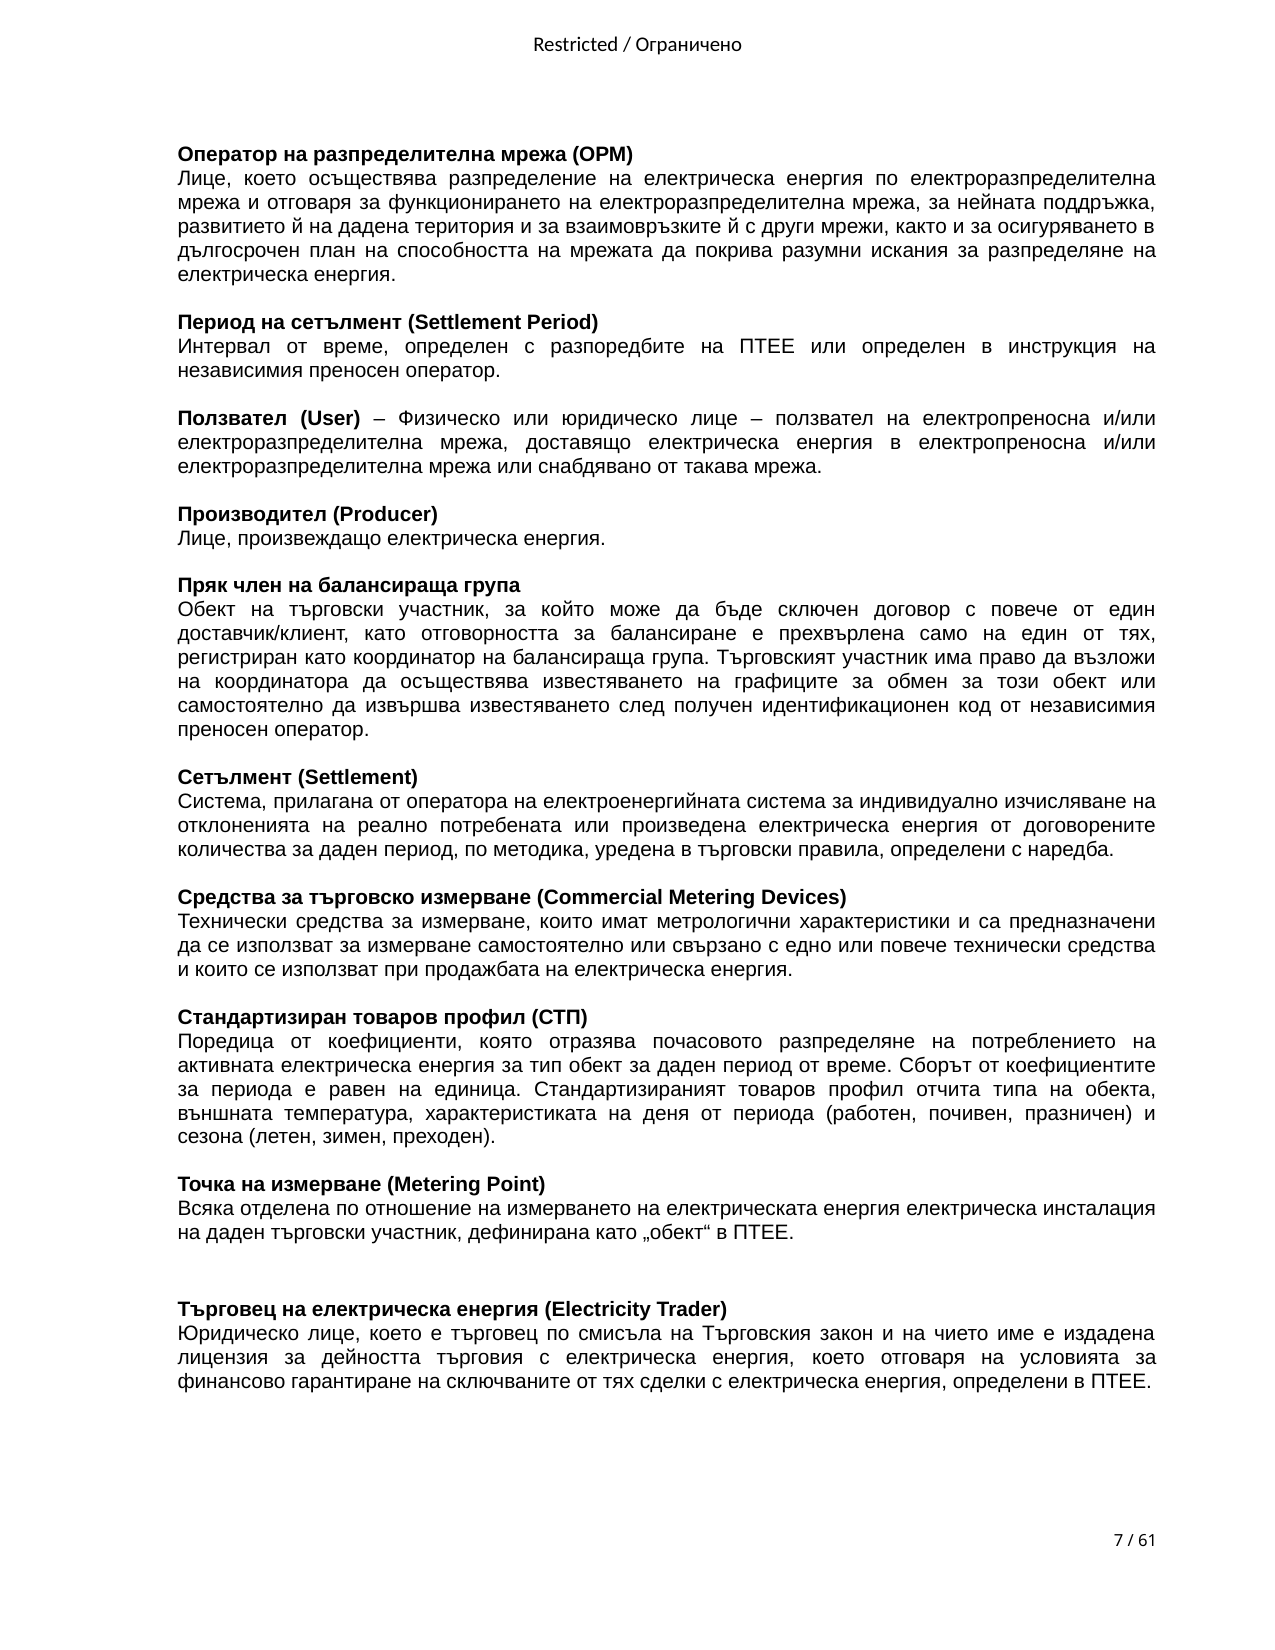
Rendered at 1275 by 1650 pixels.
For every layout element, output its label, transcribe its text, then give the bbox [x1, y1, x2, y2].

text Период на сетълмент (Settlement Period) [177, 310, 1157, 334]
text Търговец на електрическа енергия (Electricity Trader) [177, 1297, 1157, 1321]
text Сетълмент (Settlement) [177, 765, 1157, 789]
text Юридическо лице, което е търговец по смисъла на Търговския закон и на чието име е издадена лицензия за дейността търговия с електрическа енергия, което отговаря на условията за финансово гарантиране на сключваните от тях сделки с електрическа енергия, определени в ПТЕЕ. [177, 1321, 1157, 1393]
text Точка на измерване (Metering Point) [177, 1172, 1157, 1196]
text Средства за търговско измерване (Commercial Metering Devices) [177, 885, 1157, 909]
text Система, прилагана от оператора на електроенергийната система за индивидуално изчисляване на отклоненията на реално потребената или произведена електрическа енергия от договорените количества за даден период, по методика, уредена в търговски правила, определени с наредба. [177, 789, 1157, 861]
text Лице, което осъществява разпределение на електрическа енергия по електроразпределителна мрежа и отговаря за функционирането на електроразпределителна мрежа, за нейната поддръжка, развитието й на дадена територия и за взаимовръзките й с други мрежи, както и за осигуряването в дългосрочен план на способността на мрежата да покрива разумни искания за разпределяне на електрическа енергия. [177, 166, 1157, 286]
text Производител (Producer) [177, 501, 1157, 525]
text Стандартизиран товаров профил (СТП) [177, 1004, 1157, 1028]
text Поредица от коефициенти, която отразява почасовото разпределяне на потреблението на активната електрическа енергия за тип обект за даден период от време. Сборът от коефициентите за периода е равен на единица. Стандартизираният товаров профил отчита типа на обекта, външната температура, характеристиката на деня от периода (работен, почивен, празничен) и сезона (летен, зимен, преходен). [177, 1028, 1157, 1148]
text Всяка отделена по отношение на измерването на електрическата енергия електрическа инсталация на даден търговски участник, дефинирана като „обект“ в ПТЕЕ. [177, 1196, 1157, 1244]
text Интервал от време, определен с разпоредбите на ПТЕЕ или определен в инструкция на независимия преносен оператор. [177, 334, 1157, 382]
text Технически средства за измерване, които имат метрологични характеристики и са предназначени да се използват за измерване самостоятелно или свързано с едно или повече технически средства и които се използват при продажбата на електрическа енергия. [177, 909, 1157, 981]
text Оператор на разпределителна мрежа (ОРМ) [177, 142, 1157, 166]
text Пряк член на балансираща група [177, 573, 1157, 597]
text Лице, произвеждащо електрическа енергия. [177, 525, 1157, 549]
text Ползвател (User) – Физическо или юридическо лице – ползвател на електропреносна и/или електроразпределителна мрежа, доставящо електрическа енергия в електропреносна и/или електроразпределителна мрежа или снабдявано от такава мрежа. [177, 406, 1157, 477]
text Обект на търговски участник, за който може да бъде сключен договор с повече от един доставчик/клиент, като отговорността за балансиране е прехвърлена само на един от тях, регистриран като координатор на балансираща група. Търговският участник има право да възложи на координатора да осъществява известяването на графиците за обмен за този обект или самостоятелно да извършва известяването след получен идентификационен код от независимия преносен оператор. [177, 597, 1157, 741]
